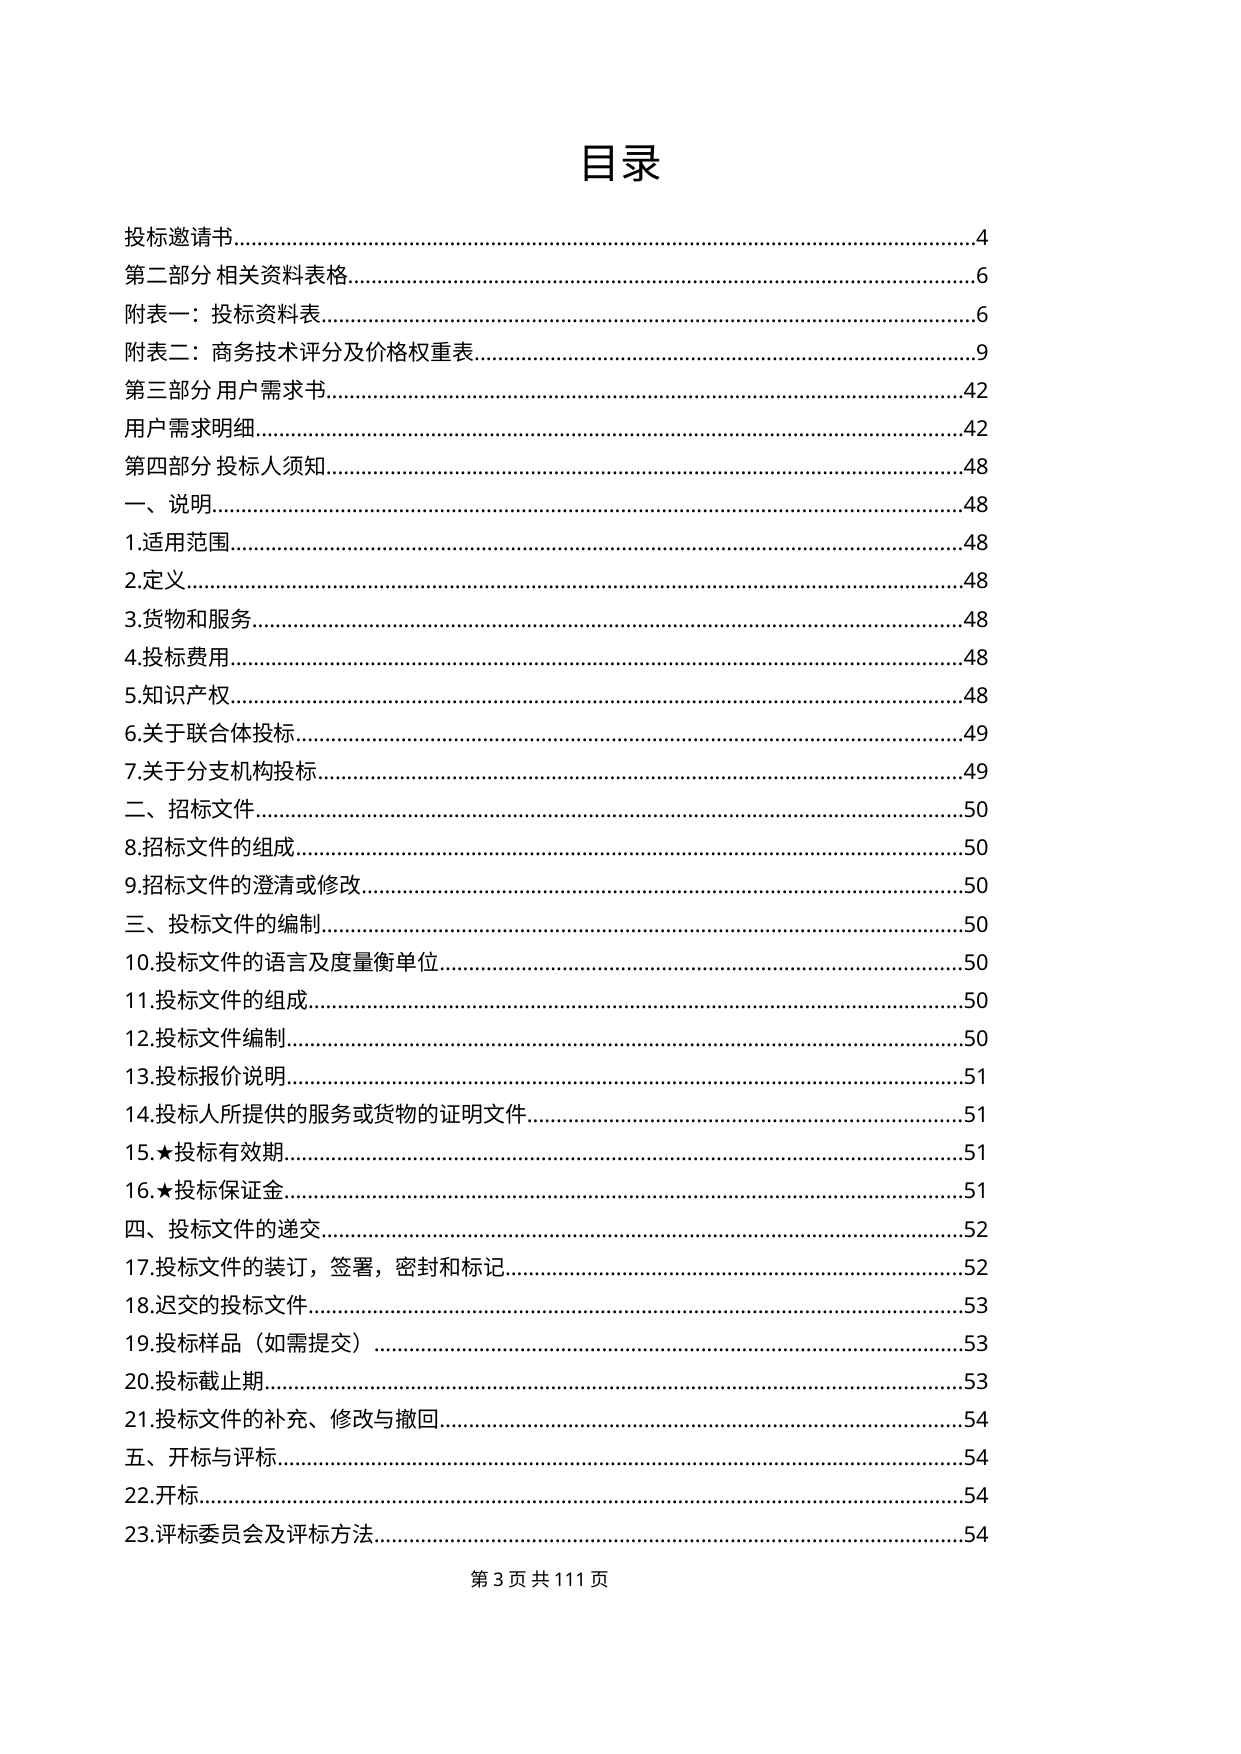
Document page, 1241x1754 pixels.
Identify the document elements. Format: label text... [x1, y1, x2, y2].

text 16.★投标保证金 51 [124, 1173, 1116, 1205]
text 18.迟交的投标文件 53 [124, 1288, 1116, 1319]
text 21.投标文件的补充、修改与撤回 54 [124, 1402, 1116, 1434]
text 14.投标人所提供的服务或货物的证明文件 51 [124, 1097, 1116, 1129]
text 17.投标文件的装订，签署，密封和标记 52 [124, 1250, 1116, 1281]
text 12.投标文件编制 50 [124, 1021, 1116, 1053]
text 3.货物和服务 48 [124, 602, 1116, 633]
text 附表一：投标资料表 6 [124, 297, 1116, 328]
text 附表二：商务技术评分及价格权重表 9 [124, 335, 1116, 366]
text 第二部分 相关资料表格 6 [124, 258, 1116, 290]
text 2.定义 48 [124, 563, 1116, 595]
text 20.投标截止期 53 [124, 1364, 1116, 1396]
text 三、投标文件的编制 50 [124, 907, 1116, 938]
text 19.投标样品（如需提交） 53 [124, 1326, 1116, 1358]
text 6.关于联合体投标 49 [124, 716, 1116, 748]
text 11.投标文件的组成 50 [124, 983, 1116, 1014]
text 目录 [124, 130, 1116, 190]
text 投标邀请书 4 [124, 220, 1116, 252]
text 13.投标报价说明 51 [124, 1059, 1116, 1091]
text 5.知识产权 48 [124, 678, 1116, 709]
text 9.招标文件的澄清或修改 50 [124, 868, 1116, 900]
text 第四部分 投标人须知 48 [124, 449, 1116, 481]
text 一、说明 48 [124, 487, 1116, 519]
text 7.关于分支机构投标 49 [124, 754, 1116, 786]
text 第三部分 用户需求书 42 [124, 373, 1116, 404]
text 22.开标 54 [124, 1478, 1116, 1510]
text 23.评标委员会及评标方法 54 [124, 1517, 1116, 1548]
text 二、招标文件 50 [124, 792, 1116, 824]
text 1.适用范围 48 [124, 525, 1116, 557]
text 五、开标与评标 54 [124, 1440, 1116, 1472]
text 10.投标文件的语言及度量衡单位 50 [124, 945, 1116, 976]
text 15.★投标有效期 51 [124, 1135, 1116, 1167]
text 8.招标文件的组成 50 [124, 830, 1116, 862]
text 四、投标文件的递交 52 [124, 1212, 1116, 1243]
text 4.投标费用 48 [124, 640, 1116, 671]
text 用户需求明细 42 [124, 411, 1116, 443]
